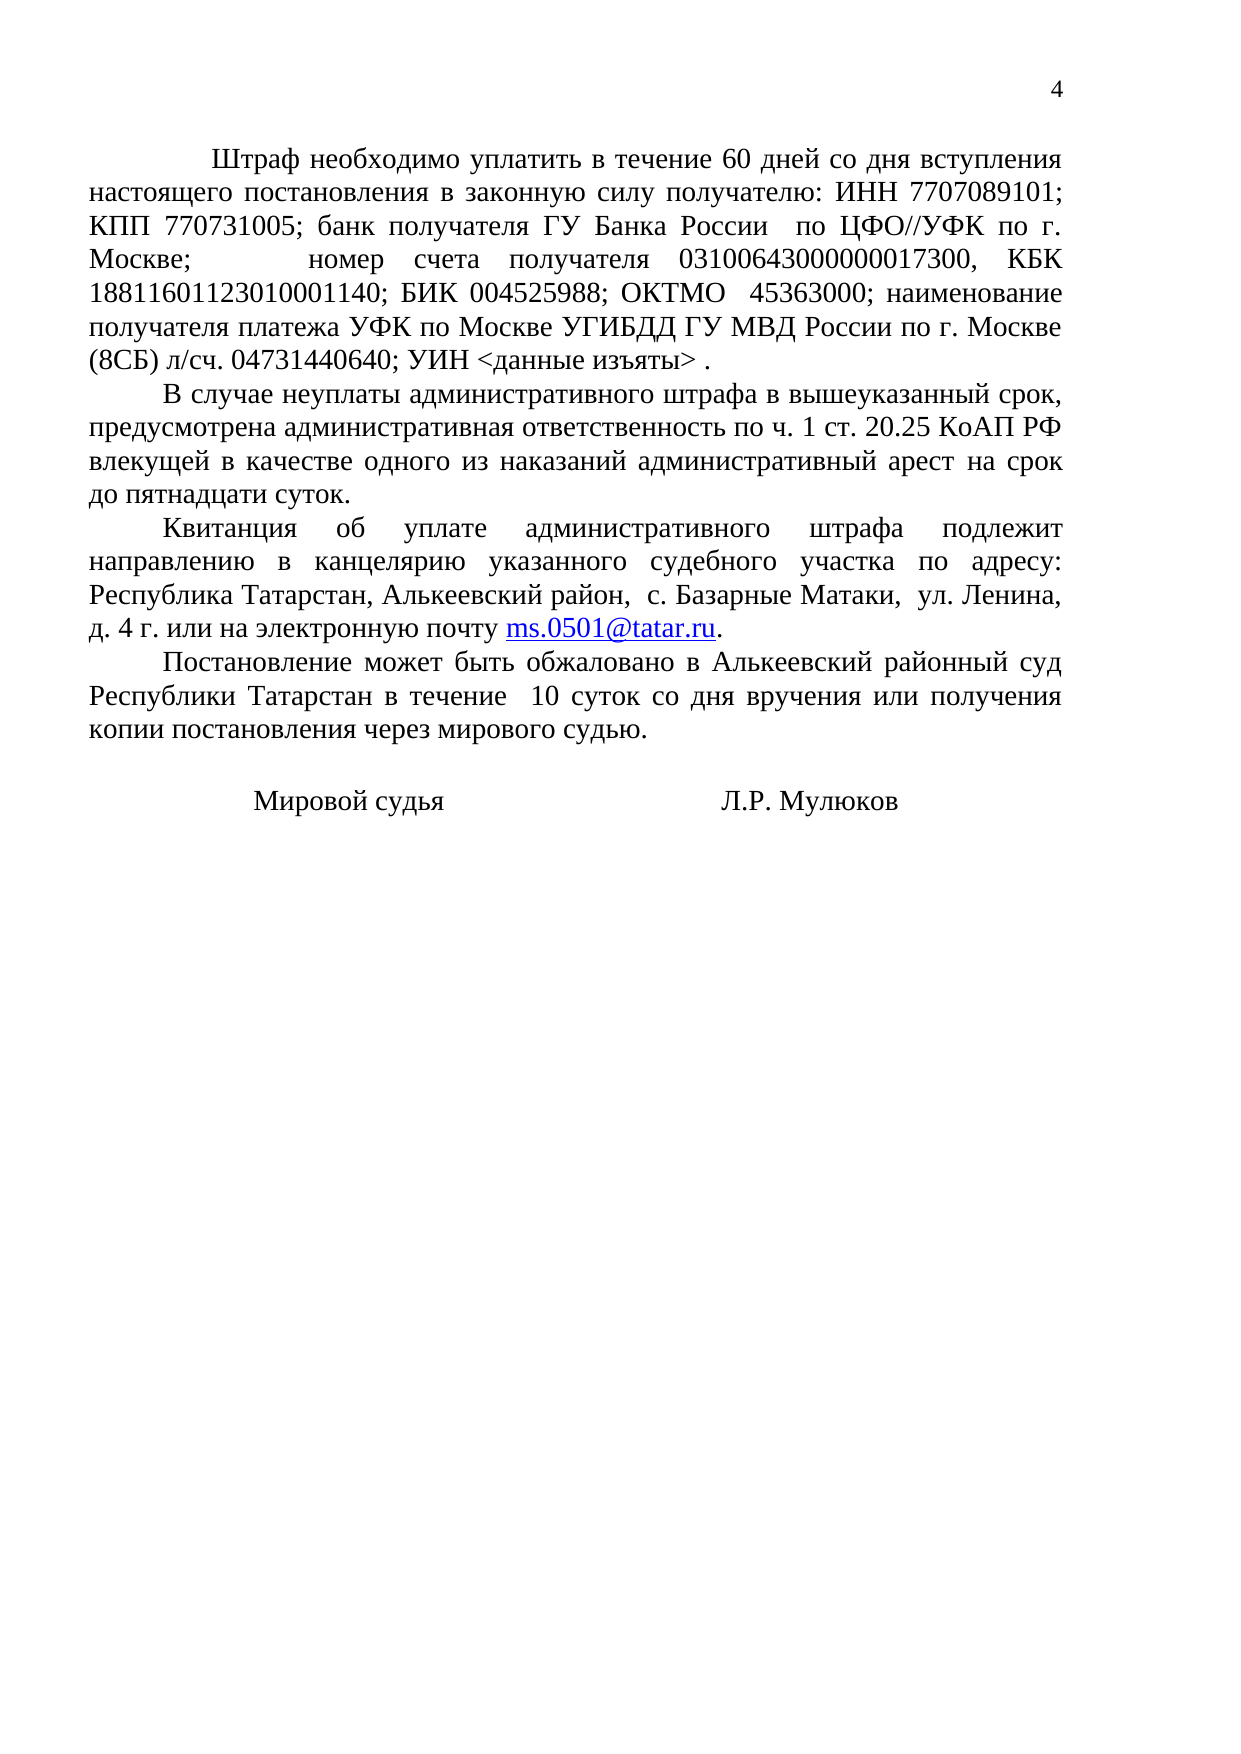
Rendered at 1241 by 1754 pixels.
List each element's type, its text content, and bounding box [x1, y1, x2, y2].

text Штраф необходимо уплатить в течение 60 дней со дня вступления настоящего постановления в законную силу получателю: ИНН 7707089101; КПП 770731005; банк получателя ГУ Банка России по ЦФО//УФК по г. Москве; номер счета получателя 03100643000000017300, КБК 18811601123010001140; БИК 004525988; ОКТМО 45363000; наименование получателя платежа УФК по Москве УГИБДД ГУ МВД России по г. Москве (8СБ) л/сч. 04731440640; УИН <данные изъяты> . [89, 141, 1063, 376]
text Квитанция об уплате административного штрафа подлежит направлению в канцелярию указанного судебного участка по адресу: Республика Татарстан, Алькеевский район, с. Базарные Матаки, ул. Ленина, д. 4 г. или на электронную почту ms.0501@tatar.ru. [89, 510, 1063, 644]
text Мировой судья Л.Р. Мулюков [89, 783, 1063, 817]
text В случае неуплаты административного штрафа в вышеуказанный срок, предусмотрена административная ответственность по ч. 1 ст. 20.25 КоАП РФ влекущей в качестве одного из наказаний административный арест на срок до пятнадцати суток. [89, 376, 1063, 510]
text Постановление может быть обжаловано в Алькеевский районный суд Республики Татарстан в течение 10 суток со дня вручения или получения копии постановления через мирового судью. [89, 644, 1063, 745]
